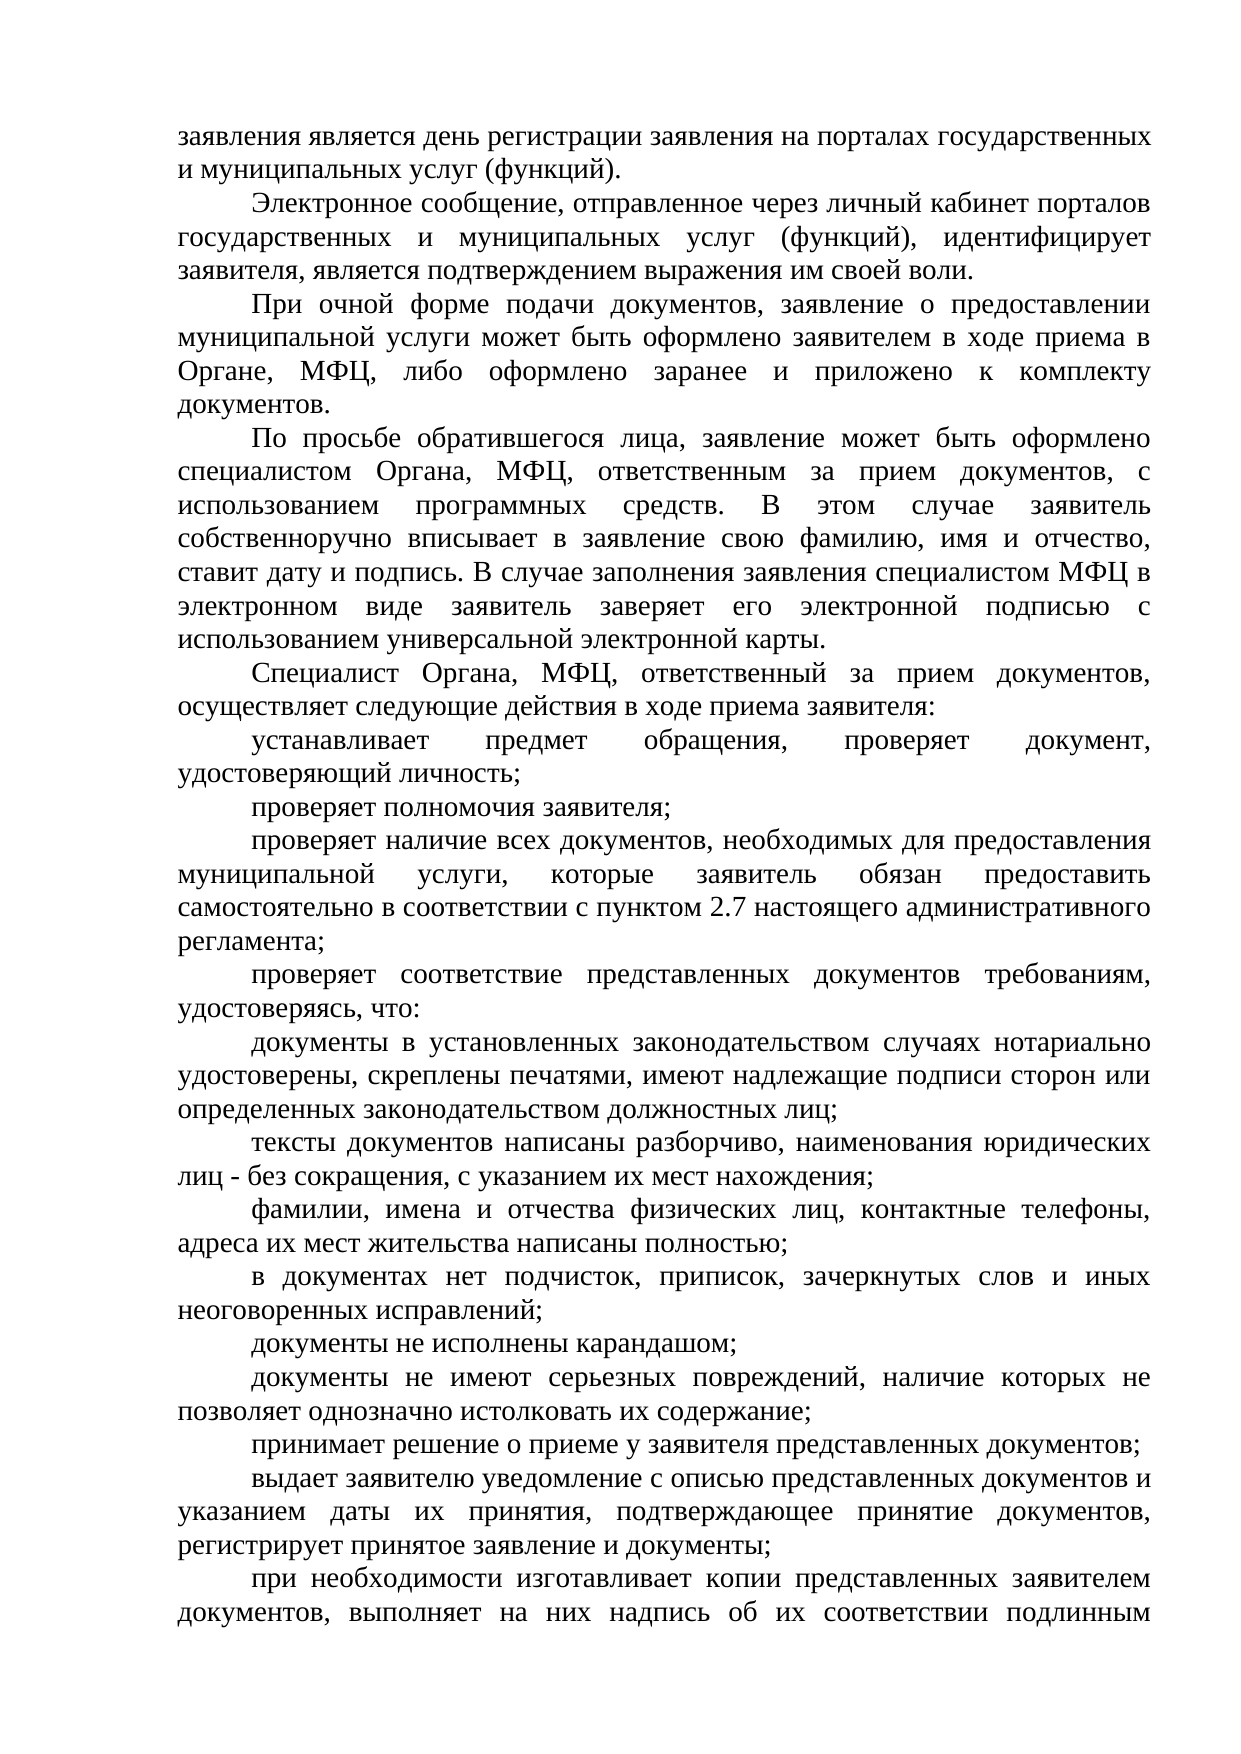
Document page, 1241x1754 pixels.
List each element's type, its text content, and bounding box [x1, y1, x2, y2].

text При очной форме подачи документов, заявление о предоставлении муниципальной услуги может быть оформлено заявителем в ходе приема в Органе, МФЦ, либо оформлено заранее и приложено к комплекту документов. [177, 286, 1152, 420]
text документы не имеют серьезных повреждений, наличие которых не позволяет однозначно истолковать их содержание; [177, 1359, 1152, 1426]
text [177, 118, 1152, 185]
text принимает решение о приеме у заявителя представленных документов; [177, 1426, 1152, 1460]
text фамилии, имена и отчества физических лиц, контактные телефоны, адреса их мест жительства написаны полностью; [177, 1191, 1152, 1258]
text проверяет соответствие представленных документов требованиям, удостоверяясь, что: [177, 957, 1152, 1024]
text Специалист Органа, МФЦ, ответственный за прием документов, осуществляет следующие действия в ходе приема заявителя: [177, 655, 1152, 722]
text По просьбе обратившегося лица, заявление может быть оформлено специалистом Органа, МФЦ, ответственным за прием документов, с использованием программных средств. В этом случае заявитель собственноручно вписывает в заявление свою фамилию, имя и отчество, ставит дату и подпись. В случае заполнения заявления специалистом МФЦ в электронном виде заявитель заверяет его электронной подписью с использованием универсальной электронной карты. [177, 420, 1152, 655]
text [177, 1560, 1152, 1627]
text Электронное сообщение, отправленное через личный кабинет порталов государственных и муниципальных услуг (функций), идентифицирует заявителя, является подтверждением выражения им своей воли. [177, 185, 1152, 286]
text проверяет наличие всех документов, необходимых для предоставления муниципальной услуги, которые заявитель обязан предоставить самостоятельно в соответствии с пунктом 2.7 настоящего административного регламента; [177, 822, 1152, 957]
text тексты документов написаны разборчиво, наименования юридических лиц - без сокращения, с указанием их мест нахождения; [177, 1124, 1152, 1191]
text устанавливает предмет обращения, проверяет документ, удостоверяющий личность; [177, 722, 1152, 789]
text выдает заявителю уведомление с описью представленных документов и указанием даты их принятия, подтверждающее принятие документов, регистрирует принятое заявление и документы; [177, 1460, 1152, 1560]
text документы не исполнены карандашом; [177, 1326, 1152, 1359]
text документы в установленных законодательством случаях нотариально удостоверены, скреплены печатями, имеют надлежащие подписи сторон или определенных законодательством должностных лиц; [177, 1024, 1152, 1124]
text в документах нет подчисток, приписок, зачеркнутых слов и иных неоговоренных исправлений; [177, 1258, 1152, 1326]
text проверяет полномочия заявителя; [177, 789, 1152, 822]
